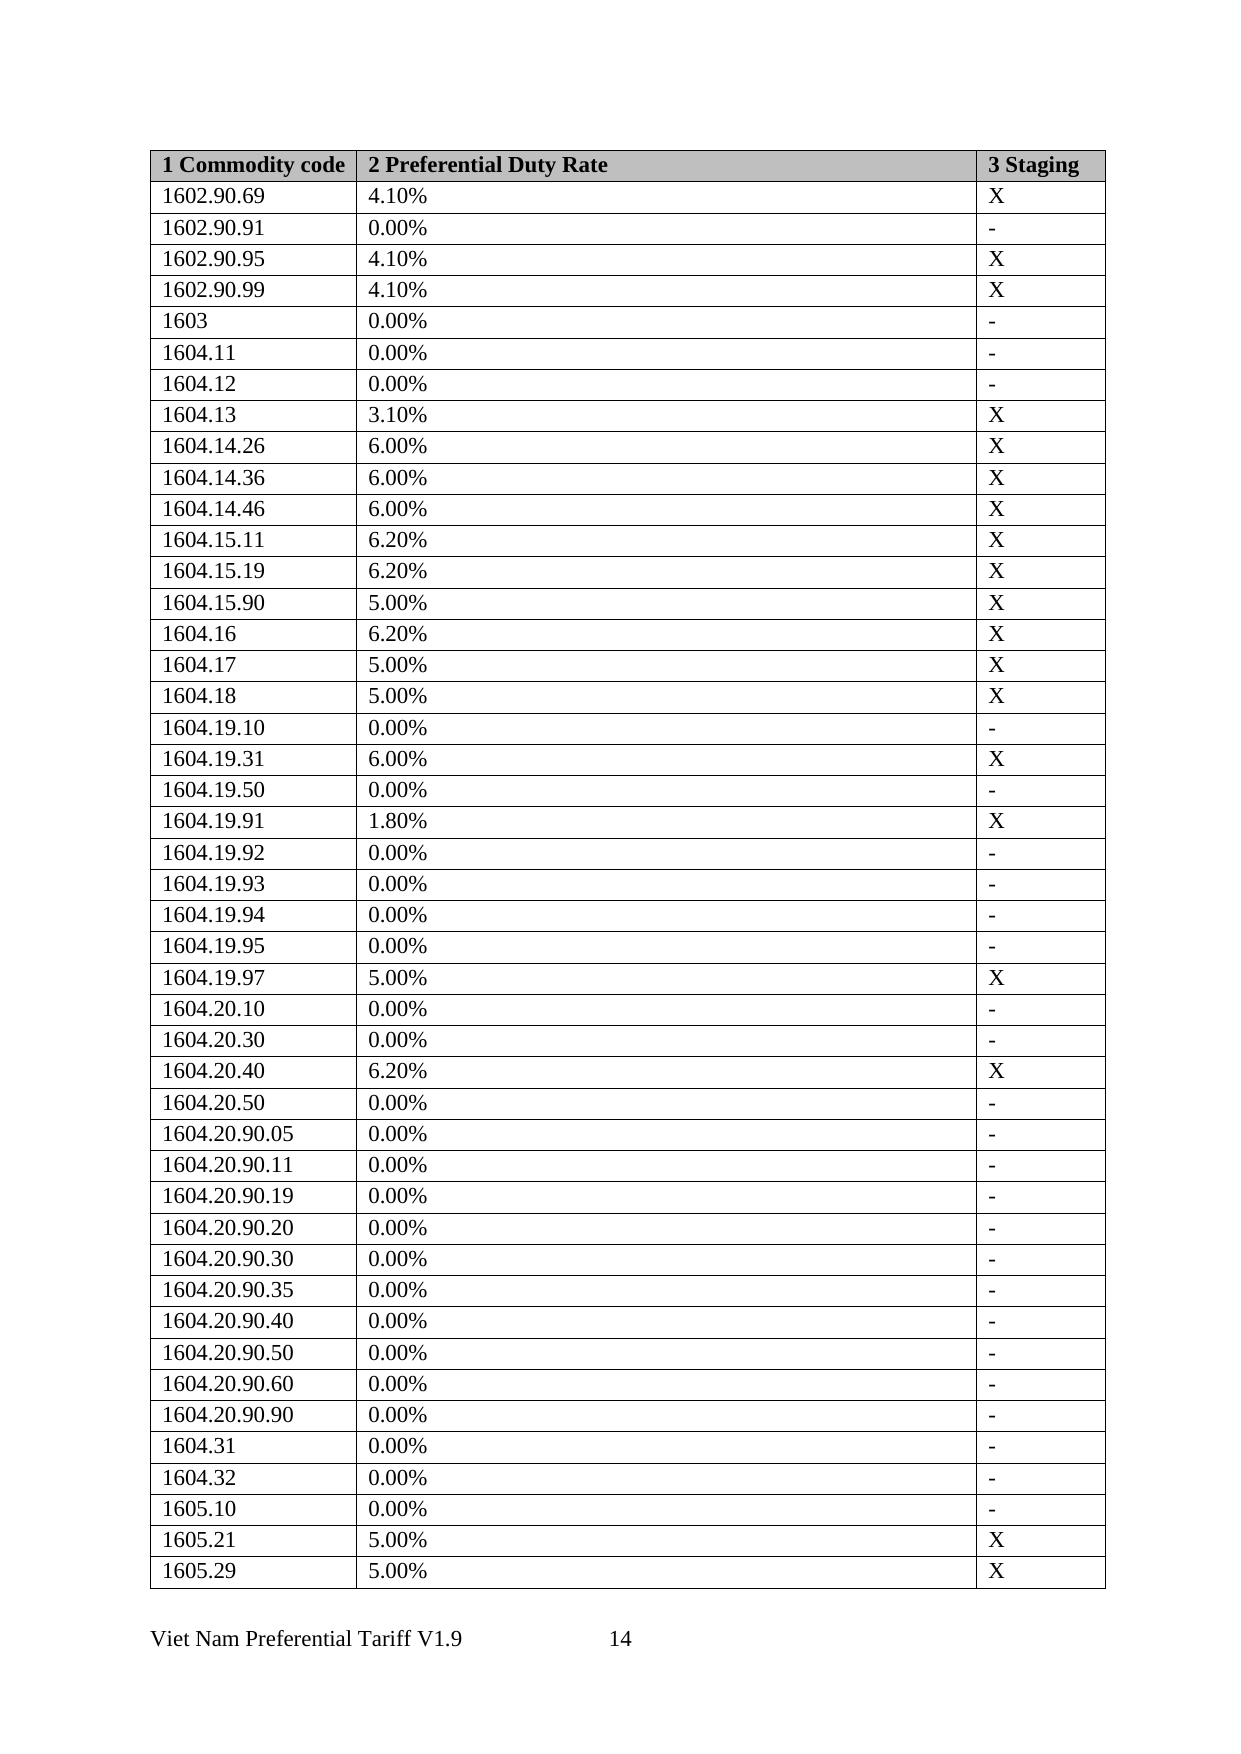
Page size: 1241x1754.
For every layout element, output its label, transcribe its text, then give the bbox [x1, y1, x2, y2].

table_cell - [977, 370, 1105, 400]
table_cell - [977, 1401, 1105, 1431]
table_cell 6.20% [357, 1057, 976, 1087]
table_cell X [977, 276, 1105, 306]
table_cell 1604.19.97 [151, 964, 356, 994]
table_cell 0.00% [357, 995, 976, 1025]
table_cell 1605.10 [151, 1495, 356, 1525]
table_cell 0.00% [357, 1151, 976, 1181]
table_cell 1604.13 [151, 401, 356, 431]
table_cell X [977, 651, 1105, 681]
table_cell 0.00% [357, 1464, 976, 1494]
table_cell 0.00% [357, 370, 976, 400]
table_cell X [977, 807, 1105, 837]
table_cell X [977, 745, 1105, 775]
table_cell 0.00% [357, 307, 976, 337]
table_cell 4.10% [357, 276, 976, 306]
table_cell 1604.20.90.30 [151, 1245, 356, 1275]
table_cell - [977, 1495, 1105, 1525]
table_cell - [977, 995, 1105, 1025]
table_cell 1604.14.36 [151, 464, 356, 494]
table_cell 1602.90.99 [151, 276, 356, 306]
table_cell 0.00% [357, 1089, 976, 1119]
table_cell - [977, 839, 1105, 869]
table_cell 0.00% [357, 1120, 976, 1150]
table_cell X [977, 1057, 1105, 1087]
table_cell 5.00% [357, 964, 976, 994]
table_cell 1604.19.92 [151, 839, 356, 869]
table_cell 1604.19.93 [151, 870, 356, 900]
table_cell 0.00% [357, 1339, 976, 1369]
table_cell 1602.90.95 [151, 245, 356, 275]
table_cell 0.00% [357, 1495, 976, 1525]
table_cell X [977, 557, 1105, 587]
table_cell 1604.20.90.50 [151, 1339, 356, 1369]
table_cell - [977, 307, 1105, 337]
table_cell - [977, 1214, 1105, 1244]
table_cell 6.00% [357, 495, 976, 525]
table_cell 0.00% [357, 839, 976, 869]
table_cell 1604.15.19 [151, 557, 356, 587]
table_cell 6.00% [357, 464, 976, 494]
table_cell 1604.15.90 [151, 589, 356, 619]
table_cell X [977, 1557, 1105, 1587]
table_cell 1604.19.95 [151, 932, 356, 962]
table_cell 0.00% [357, 714, 976, 744]
table_cell 4.10% [357, 182, 976, 212]
table_cell X [977, 401, 1105, 431]
table_cell 1604.16 [151, 620, 356, 650]
table_cell 0.00% [357, 1245, 976, 1275]
table_cell 1604.19.50 [151, 776, 356, 806]
table_cell - [977, 1464, 1105, 1494]
table_cell - [977, 1307, 1105, 1337]
table_cell - [977, 870, 1105, 900]
table_cell X [977, 464, 1105, 494]
table_cell 1604.20.30 [151, 1026, 356, 1056]
table_cell 1603 [151, 307, 356, 337]
table_cell 1604.18 [151, 682, 356, 712]
table_cell 6.00% [357, 745, 976, 775]
table_cell - [977, 1151, 1105, 1181]
table_cell - [977, 1120, 1105, 1150]
table_cell 1605.21 [151, 1526, 356, 1556]
table_cell 1604.17 [151, 651, 356, 681]
table_cell - [977, 714, 1105, 744]
table_cell - [977, 901, 1105, 931]
table_cell 0.00% [357, 1401, 976, 1431]
table_cell - [977, 1245, 1105, 1275]
table_cell X [977, 682, 1105, 712]
table_cell 1604.31 [151, 1432, 356, 1462]
table_cell 1604.20.90.90 [151, 1401, 356, 1431]
table_cell 1604.14.26 [151, 432, 356, 462]
table_cell 1604.19.94 [151, 901, 356, 931]
table_cell 5.00% [357, 589, 976, 619]
table_cell 0.00% [357, 214, 976, 244]
table_header 3 Staging [977, 151, 1105, 181]
table_cell 0.00% [357, 1276, 976, 1306]
table_cell - [977, 214, 1105, 244]
table_cell 5.00% [357, 1557, 976, 1587]
table_cell 1604.14.46 [151, 495, 356, 525]
table_cell 0.00% [357, 776, 976, 806]
table_cell 0.00% [357, 1182, 976, 1212]
table_cell 1602.90.69 [151, 182, 356, 212]
table_cell - [977, 776, 1105, 806]
table_cell X [977, 1526, 1105, 1556]
table_cell 6.20% [357, 557, 976, 587]
table_cell 0.00% [357, 1214, 976, 1244]
table_cell 1604.20.90.20 [151, 1214, 356, 1244]
table_cell 1604.20.90.11 [151, 1151, 356, 1181]
table_cell X [977, 245, 1105, 275]
table_cell 1604.20.90.35 [151, 1276, 356, 1306]
table_cell 1604.20.40 [151, 1057, 356, 1087]
table_cell 6.00% [357, 432, 976, 462]
table_cell 1604.20.90.60 [151, 1370, 356, 1400]
table_cell 1604.20.90.40 [151, 1307, 356, 1337]
table_cell - [977, 339, 1105, 369]
table_cell 4.10% [357, 245, 976, 275]
table_cell - [977, 1370, 1105, 1400]
table_cell - [977, 1089, 1105, 1119]
table_cell 0.00% [357, 932, 976, 962]
table_cell 1604.12 [151, 370, 356, 400]
table_cell 6.20% [357, 526, 976, 556]
table_cell - [977, 1432, 1105, 1462]
table_cell 0.00% [357, 339, 976, 369]
table_cell 1604.19.10 [151, 714, 356, 744]
table_cell 0.00% [357, 1026, 976, 1056]
table_cell 3.10% [357, 401, 976, 431]
table_cell 1604.15.11 [151, 526, 356, 556]
table_cell 5.00% [357, 682, 976, 712]
table_cell 1604.20.90.19 [151, 1182, 356, 1212]
table_header 2 Preferential Duty Rate [357, 151, 976, 181]
table_cell X [977, 620, 1105, 650]
table_cell 0.00% [357, 901, 976, 931]
table_cell X [977, 526, 1105, 556]
table_header 1 Commodity code [151, 151, 356, 181]
table_cell 5.00% [357, 1526, 976, 1556]
table_cell 0.00% [357, 1307, 976, 1337]
table_cell 1604.20.10 [151, 995, 356, 1025]
table_cell 0.00% [357, 1432, 976, 1462]
table_cell 0.00% [357, 870, 976, 900]
table_cell 1604.32 [151, 1464, 356, 1494]
table_cell X [977, 432, 1105, 462]
table_cell X [977, 182, 1105, 212]
table_cell 0.00% [357, 1370, 976, 1400]
table_cell 1604.19.31 [151, 745, 356, 775]
table_cell 1604.11 [151, 339, 356, 369]
table_cell X [977, 589, 1105, 619]
table_cell - [977, 932, 1105, 962]
table_cell - [977, 1276, 1105, 1306]
table_cell 5.00% [357, 651, 976, 681]
table_cell 1604.20.90.05 [151, 1120, 356, 1150]
table_cell 1.80% [357, 807, 976, 837]
table_cell - [977, 1026, 1105, 1056]
table_cell 6.20% [357, 620, 976, 650]
table_cell X [977, 964, 1105, 994]
table_cell 1605.29 [151, 1557, 356, 1587]
table_cell - [977, 1182, 1105, 1212]
table_cell X [977, 495, 1105, 525]
table_cell 1604.19.91 [151, 807, 356, 837]
table_cell 1604.20.50 [151, 1089, 356, 1119]
table_cell - [977, 1339, 1105, 1369]
table_cell 1602.90.91 [151, 214, 356, 244]
